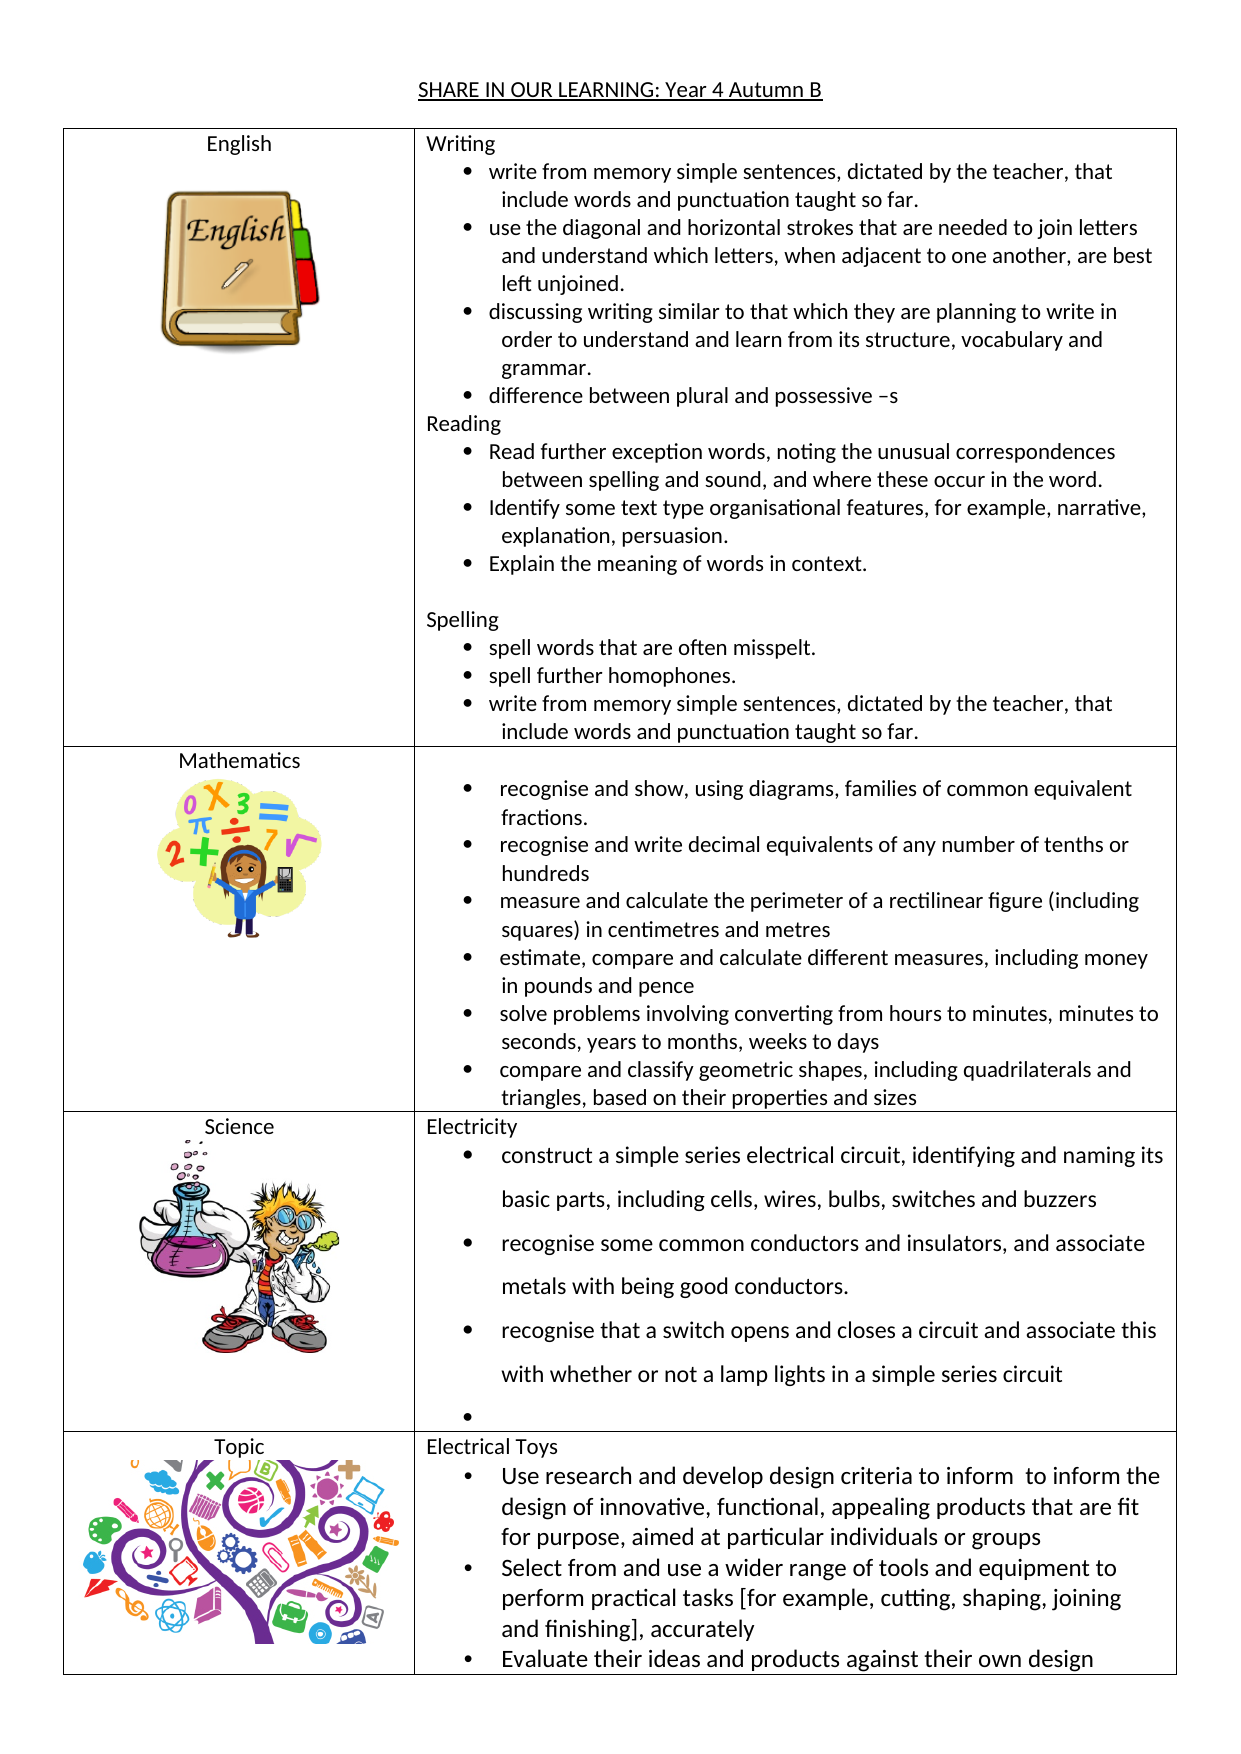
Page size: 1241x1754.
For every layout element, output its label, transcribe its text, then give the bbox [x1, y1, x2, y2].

table_cell recognise and show, using diagrams, families of common equivalent fractions. recognise and write decimal equivalents of any number of tenths or hundreds measure and calculate the perimeter of a rectilinear figure (including squares) in centimetres and metres estimate, compare and calculate different measures, including money in pounds and pence solve problems involving converting from hours to minutes, minutes to seconds, years to months, weeks to days compare and classify geometric shapes, including quadrilaterals and triangles, based on their properties and sizes [415, 747, 1176, 1111]
picture [152, 185, 326, 359]
picture [139, 1140, 340, 1353]
picture [152, 774, 327, 942]
text SHARE IN OUR LEARNING: Year 4 Autumn B [75, 75, 1165, 103]
table_cell Mathematics [64, 747, 414, 1111]
table_header English [64, 129, 414, 746]
picture [78, 1460, 401, 1644]
table_cell Topic [64, 1432, 414, 1674]
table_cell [415, 1432, 1176, 1674]
table_cell Electricity construct a simple series electrical circuit, identifying and naming its basic parts, including cells, wires, bulbs, switches and buzzers recognise some common conductors and insulators, and associate metals with being good conductors. recognise that a switch opens and closes a circuit and associate this with whether or not a lamp lights in a simple series circuit [415, 1112, 1176, 1431]
table_cell Science [64, 1112, 414, 1431]
table_header Writing write from memory simple sentences, dictated by the teacher, that include words and punctuation taught so far. use the diagonal and horizontal strokes that are needed to join letters and understand which letters, when adjacent to one another, are best left unjoined. discussing writing similar to that which they are planning to write in order to understand and learn from its structure, vocabulary and grammar. difference between plural and possessive –s Reading Read further exception words, noting the unusual correspondences between spelling and sound, and where these occur in the word. Identify some text type organisational features, for example, narrative, explanation, persuasion. Explain the meaning of words in context. Spelling spell words that are often misspelt. spell further homophones. write from memory simple sentences, dictated by the teacher, that include words and punctuation taught so far. [415, 129, 1176, 746]
